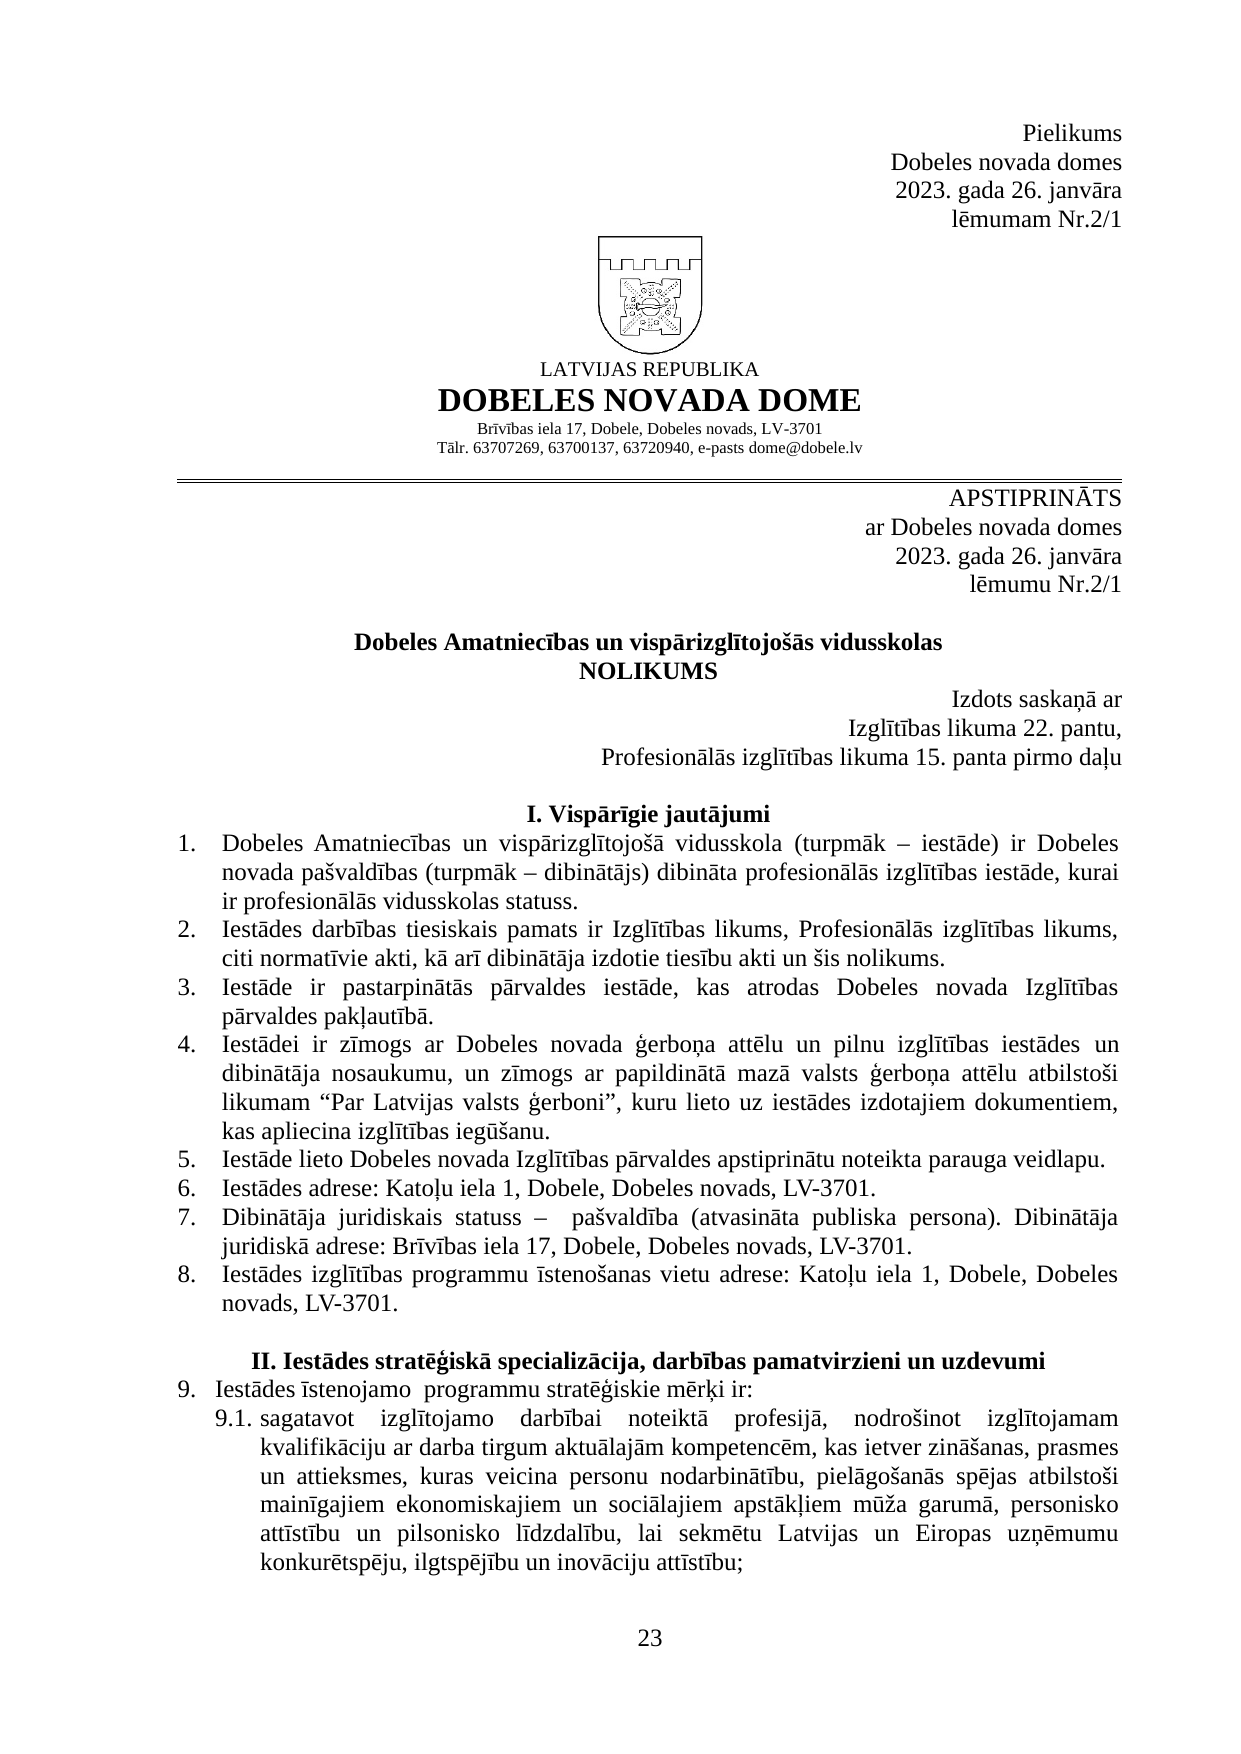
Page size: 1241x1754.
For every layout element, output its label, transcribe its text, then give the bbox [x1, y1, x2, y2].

list Iestādei ir zīmogs ar Dobeles novada ģerboņa attēlu un pilnu izglītības iestādes un dibinātāja nosaukumu, un zīmogs ar papildinātā mazā valsts ģerboņa attēlu atbilstoši likumam “Par Latvijas valsts ģerboni”, kuru lieto uz iestādes izdotajiem dokumentiem, kas apliecina izglītības iegūšanu. [177, 1029, 1119, 1144]
list Iestāde lieto Dobeles novada Izglītības pārvaldes apstiprinātu noteikta parauga veidlapu. [177, 1144, 1119, 1173]
text Dobeles novada domes [177, 147, 1122, 176]
text Pielikums [177, 118, 1122, 147]
picture [594, 233, 705, 357]
text Brīvības iela 17, Dobele, Dobeles novads, LV-3701 [177, 419, 1122, 438]
text Izdots saskaņā ar [177, 684, 1122, 713]
text Dobeles Amatniecības un vispārizglītojošās vidusskolas [177, 627, 1119, 656]
list Iestādes izglītības programmu īstenošanas vietu adrese: Katoļu iela 1, Dobele, Dobeles novads, LV-3701. [177, 1259, 1119, 1317]
text Izglītības likuma 22. pantu, [177, 713, 1122, 742]
text NOLIKUMS [177, 656, 1119, 684]
text 2023. gada 26. janvāra [177, 176, 1122, 204]
list Iestādes īstenojamo programmu stratēģiskie mērķi ir: [177, 1374, 1119, 1403]
list Iestāde ir pastarpinātās pārvaldes iestāde, kas atrodas Dobeles novada Izglītības pārvaldes pakļautībā. [177, 972, 1119, 1029]
text DOBELES NOVADA DOME [177, 381, 1122, 419]
text ar Dobeles novada domes [177, 512, 1122, 541]
text I. Vispārīgie jautājumi [177, 799, 1119, 828]
list Iestādes darbības tiesiskais pamats ir Izglītības likums, Profesionālās izglītības likums, citi normatīvie akti, kā arī dibinātāja izdotie tiesību akti un šis nolikums. [177, 914, 1119, 972]
list Iestādes adrese: Katoļu iela 1, Dobele, Dobeles novads, LV-3701. [177, 1173, 1119, 1202]
list Dobeles Amatniecības un vispārizglītojošā vidusskola (turpmāk – iestāde) ir Dobeles novada pašvaldības (turpmāk – dibinātājs) dibināta profesionālās izglītības iestāde, kurai ir profesionālās vidusskolas statuss. [177, 828, 1119, 914]
list sagatavot izglītojamo darbībai noteiktā profesijā, nodrošinot izglītojamam kvalifikāciju ar darba tirgum aktuālajām kompetencēm, kas ietver zināšanas, prasmes un attieksmes, kuras veicina personu nodarbinātību, pielāgošanās spējas atbilstoši mainīgajiem ekonomiskajiem un sociālajiem apstākļiem mūža garumā, personisko attīstību un pilsonisko līdzdalību, lai sekmētu Latvijas un Eiropas uzņēmumu konkurētspēju, ilgtspējību un inovāciju attīstību; [215, 1403, 1119, 1576]
text APSTIPRINĀTS [177, 483, 1122, 512]
text Tālr. 63707269, 63700137, 63720940, e-pasts dome@dobele.lv [177, 438, 1122, 457]
text II. Iestādes stratēģiskā specializācija, darbības pamatvirzieni un uzdevumi [177, 1346, 1119, 1374]
text 2023. gada 26. janvāra [177, 541, 1122, 569]
text Profesionālās izglītības likuma 15. panta pirmo daļu [177, 742, 1122, 771]
text LATVIJAS REPUBLIKA [177, 357, 1122, 381]
text lēmumu Nr.2/1 [177, 569, 1122, 598]
text lēmumam Nr.2/1 [177, 204, 1122, 233]
list Dibinātāja juridiskais statuss – pašvaldība (atvasināta publiska persona). Dibinātāja juridiskā adrese: Brīvības iela 17, Dobele, Dobeles novads, LV-3701. [177, 1202, 1119, 1259]
